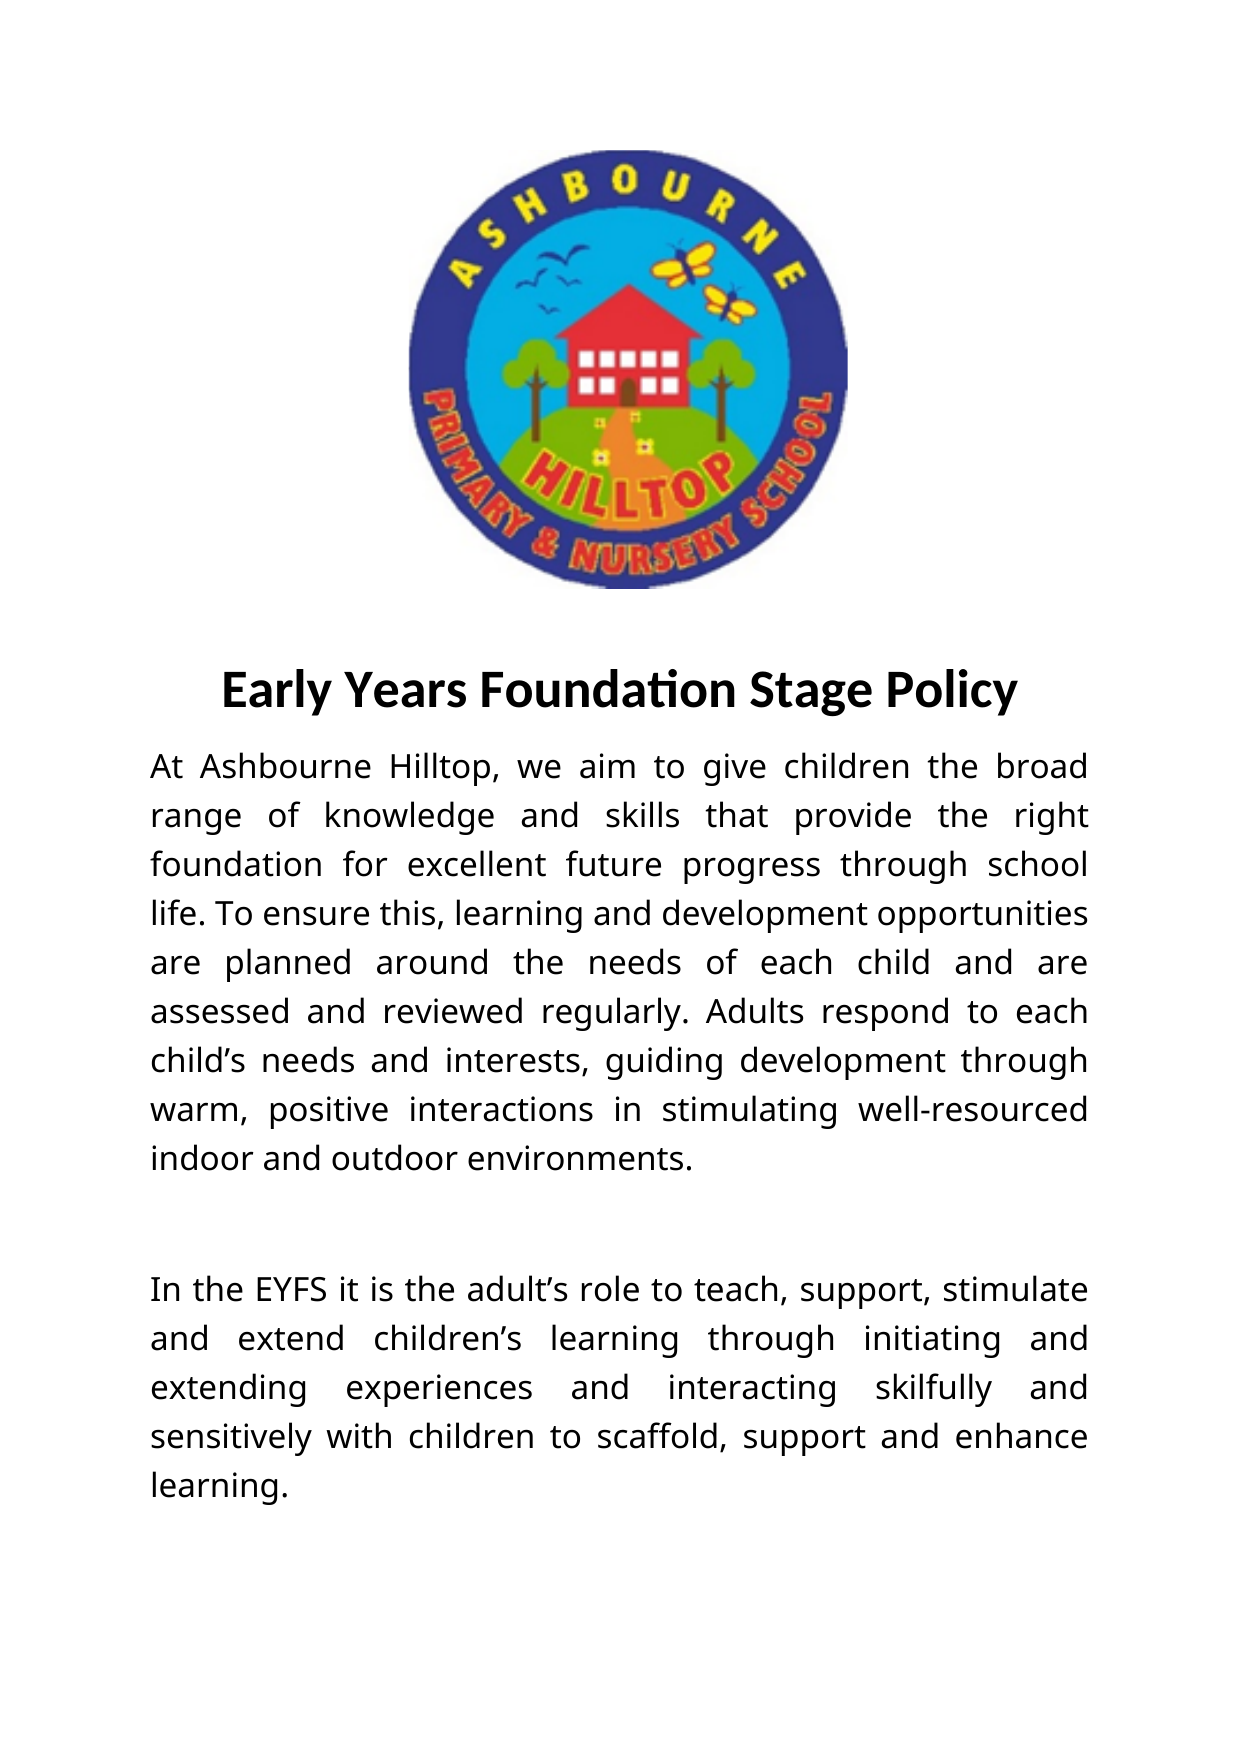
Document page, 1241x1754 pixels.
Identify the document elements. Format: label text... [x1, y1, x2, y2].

text In the EYFS it is the adult’s role to teach, support, stimulate and extend children’s learning through initiating and extending experiences and interacting skilfully and sensitively with children to scaffold, support and enhance learning. [150, 1266, 1090, 1507]
picture [408, 150, 848, 589]
text Early Years Foundation Stage Policy [150, 655, 1090, 721]
text At Ashbourne Hilltop, we aim to give children the broad range of knowledge and skills that provide the right foundation for excellent future progress through school life. To ensure this, learning and development opportunities are planned around the needs of each child and are assessed and reviewed regularly. Adults respond to each child’s needs and interests, guiding development through warm, positive interactions in stimulating well-resourced indoor and outdoor environments. [150, 743, 1090, 1180]
